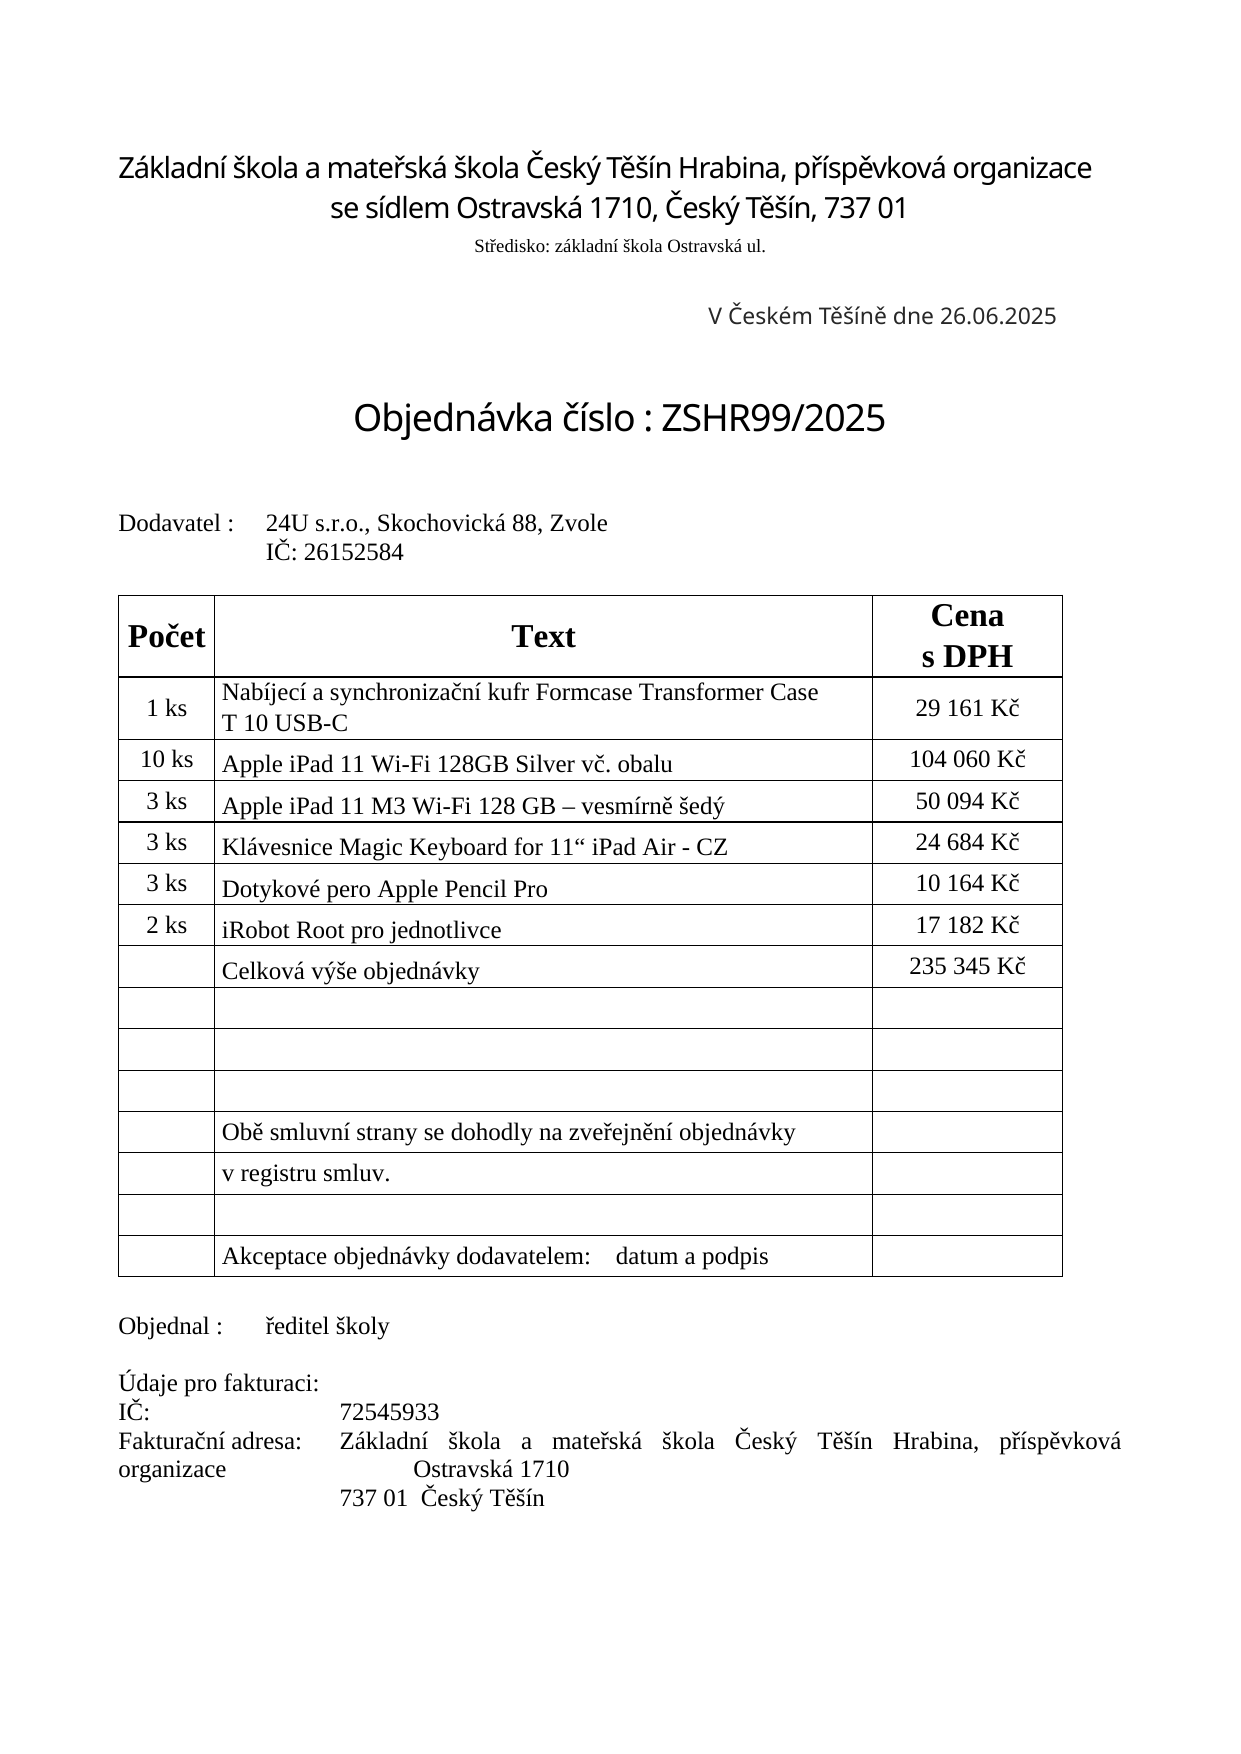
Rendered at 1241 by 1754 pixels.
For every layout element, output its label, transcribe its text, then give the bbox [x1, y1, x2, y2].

text 737 01 Český Těšín [266, 1483, 1122, 1512]
table_cell 235 345 Kč [873, 946, 1062, 987]
table_cell Obě smluvní strany se dohodly na zveřejnění objednávky [215, 1112, 872, 1152]
table_cell [873, 1071, 1062, 1111]
table_cell 10 ks [119, 740, 214, 780]
table_cell [215, 988, 872, 1028]
table_cell Apple iPad 11 M3 Wi-Fi 128 GB – vesmírně šedý [215, 781, 872, 821]
table_cell Celková výše objednávky [215, 946, 872, 987]
table_cell 29 161 Kč [873, 678, 1062, 739]
table_cell v registru smluv. [215, 1153, 872, 1193]
table_cell [215, 1071, 872, 1111]
table_cell [873, 1029, 1062, 1069]
text Objednal : ředitel školy [118, 1311, 1122, 1339]
table_cell 50 094 Kč [873, 781, 1062, 821]
table_cell 24 684 Kč [873, 823, 1062, 863]
table_cell [119, 1195, 214, 1235]
table_cell 104 060 Kč [873, 740, 1062, 780]
table_cell 2 ks [119, 905, 214, 945]
table_cell 3 ks [119, 823, 214, 863]
title se sídlem Ostravská 1710, Český Těšín, 737 01 [118, 187, 1122, 227]
table_cell [119, 1236, 214, 1276]
table_cell 1 ks [119, 678, 214, 739]
table_cell [119, 946, 214, 987]
title Objednávka číslo : ZSHR99/2025 [118, 391, 1122, 442]
table_cell [119, 988, 214, 1028]
table_cell iRobot Root pro jednotlivce [215, 905, 872, 945]
table_cell 3 ks [119, 864, 214, 904]
table_cell [119, 1071, 214, 1111]
text Fakturační adresa: Základní škola a mateřská škola Český Těšín Hrabina, příspěvková organizace Ostravská 1710 [118, 1426, 1122, 1483]
table_cell [873, 1236, 1062, 1276]
table_cell [873, 1195, 1062, 1235]
table_cell [215, 1195, 872, 1235]
text Středisko: základní škola Ostravská ul. [118, 235, 1122, 257]
table_cell Akceptace objednávky dodavatelem: datum a podpis [215, 1236, 872, 1276]
table_cell 10 164 Kč [873, 864, 1062, 904]
table_header Cena s DPH [873, 596, 1062, 676]
table_cell [873, 1112, 1062, 1152]
subtitle V Českém Těšíně dne 26.06.2025 [634, 300, 1122, 331]
table_cell [873, 1153, 1062, 1193]
title Základní škola a mateřská škola Český Těšín Hrabina, příspěvková organizace [118, 148, 1122, 187]
table_cell [119, 1153, 214, 1193]
table_header Počet [119, 596, 214, 676]
table_cell Dotykové pero Apple Pencil Pro [215, 864, 872, 904]
table_cell Nabíjecí a synchronizační kufr Formcase Transformer Case T 10 USB-C [215, 678, 872, 739]
table_cell [119, 1112, 214, 1152]
table_cell 17 182 Kč [873, 905, 1062, 945]
text IČ: 26152584 [118, 537, 1122, 566]
table_header Text [215, 596, 872, 676]
table_cell Klávesnice Magic Keyboard for 11“ iPad Air - CZ [215, 823, 872, 863]
text Údaje pro fakturaci: [118, 1368, 1122, 1397]
table_cell [873, 988, 1062, 1028]
text Dodavatel : 24U s.r.o., Skochovická 88, Zvole [118, 508, 1122, 537]
text IČ: 72545933 [118, 1397, 1122, 1426]
table_cell [215, 1029, 872, 1069]
table_cell 3 ks [119, 781, 214, 821]
table_cell [119, 1029, 214, 1069]
table_cell Apple iPad 11 Wi-Fi 128GB Silver vč. obalu [215, 740, 872, 780]
